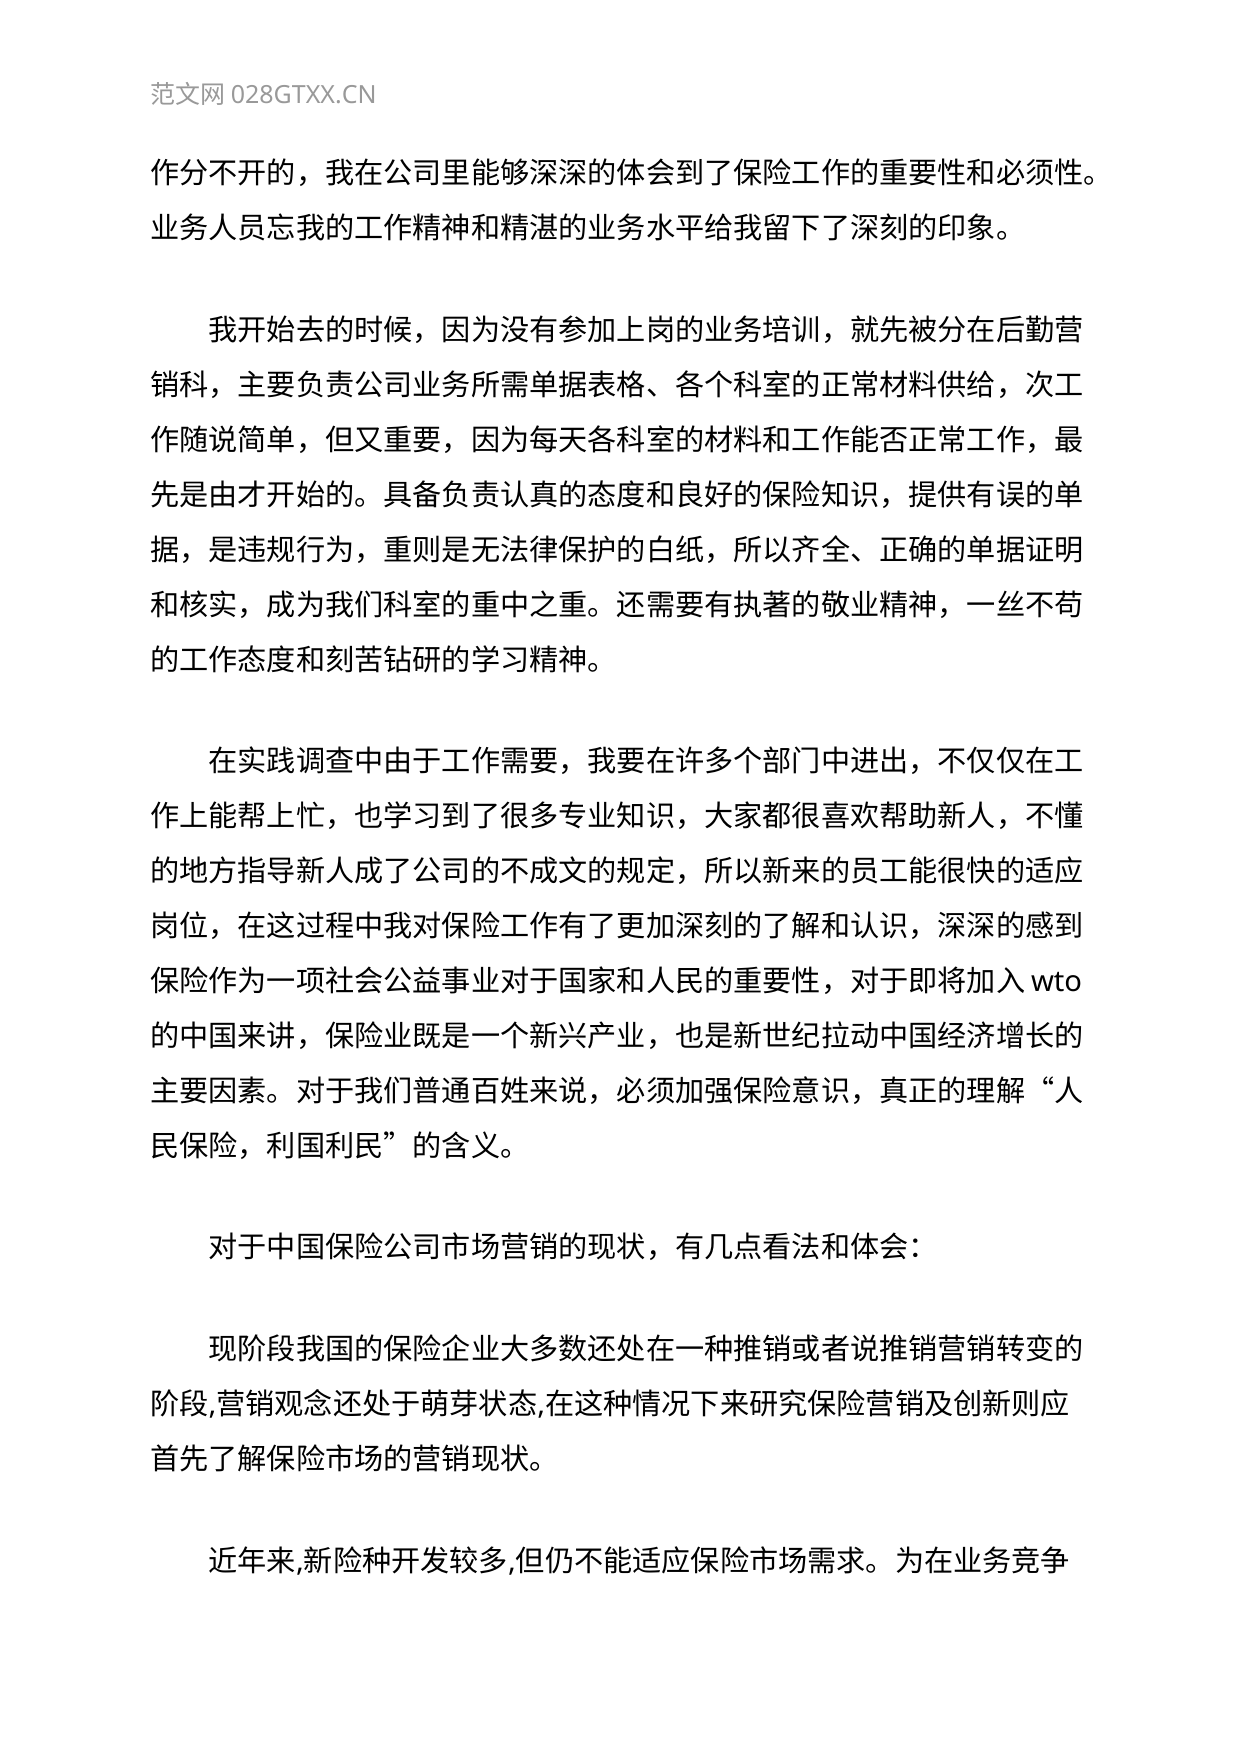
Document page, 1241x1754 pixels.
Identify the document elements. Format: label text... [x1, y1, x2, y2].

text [150, 150, 1090, 247]
text 现阶段我国的保险企业大多数还处在一种推销或者说推销营销转变的阶段,营销观念还处于萌芽状态,在这种情况下来研究保险营销及创新则应首先了解保险市场的营销现状。 [150, 1326, 1090, 1478]
text 对于中国保险公司市场营销的现状，有几点看法和体会： [150, 1224, 1090, 1266]
text 在实践调查中由于工作需要，我要在许多个部门中进出，不仅仅在工作上能帮上忙，也学习到了很多专业知识，大家都很喜欢帮助新人，不懂的地方指导新人成了公司的不成文的规定，所以新来的员工能很快的适应岗位，在这过程中我对保险工作有了更加深刻的了解和认识，深深的感到保险作为一项社会公益事业对于国家和人民的重要性，对于即将加入wto的中国来讲，保险业既是一个新兴产业，也是新世纪拉动中国经济增长的主要因素。对于我们普通百姓来说，必须加强保险意识，真正的理解“人民保险，利国利民”的含义。 [150, 738, 1090, 1164]
text 我开始去的时候，因为没有参加上岗的业务培训，就先被分在后勤营销科，主要负责公司业务所需单据表格、各个科室的正常材料供给，次工作随说简单，但又重要，因为每天各科室的材料和工作能否正常工作，最先是由才开始的。具备负责认真的态度和良好的保险知识，提供有误的单据，是违规行为，重则是无法律保护的白纸，所以齐全、正确的单据证明和核实，成为我们科室的重中之重。还需要有执著的敬业精神，一丝不苟的工作态度和刻苦钻研的学习精神。 [150, 307, 1090, 678]
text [150, 1537, 1090, 1580]
